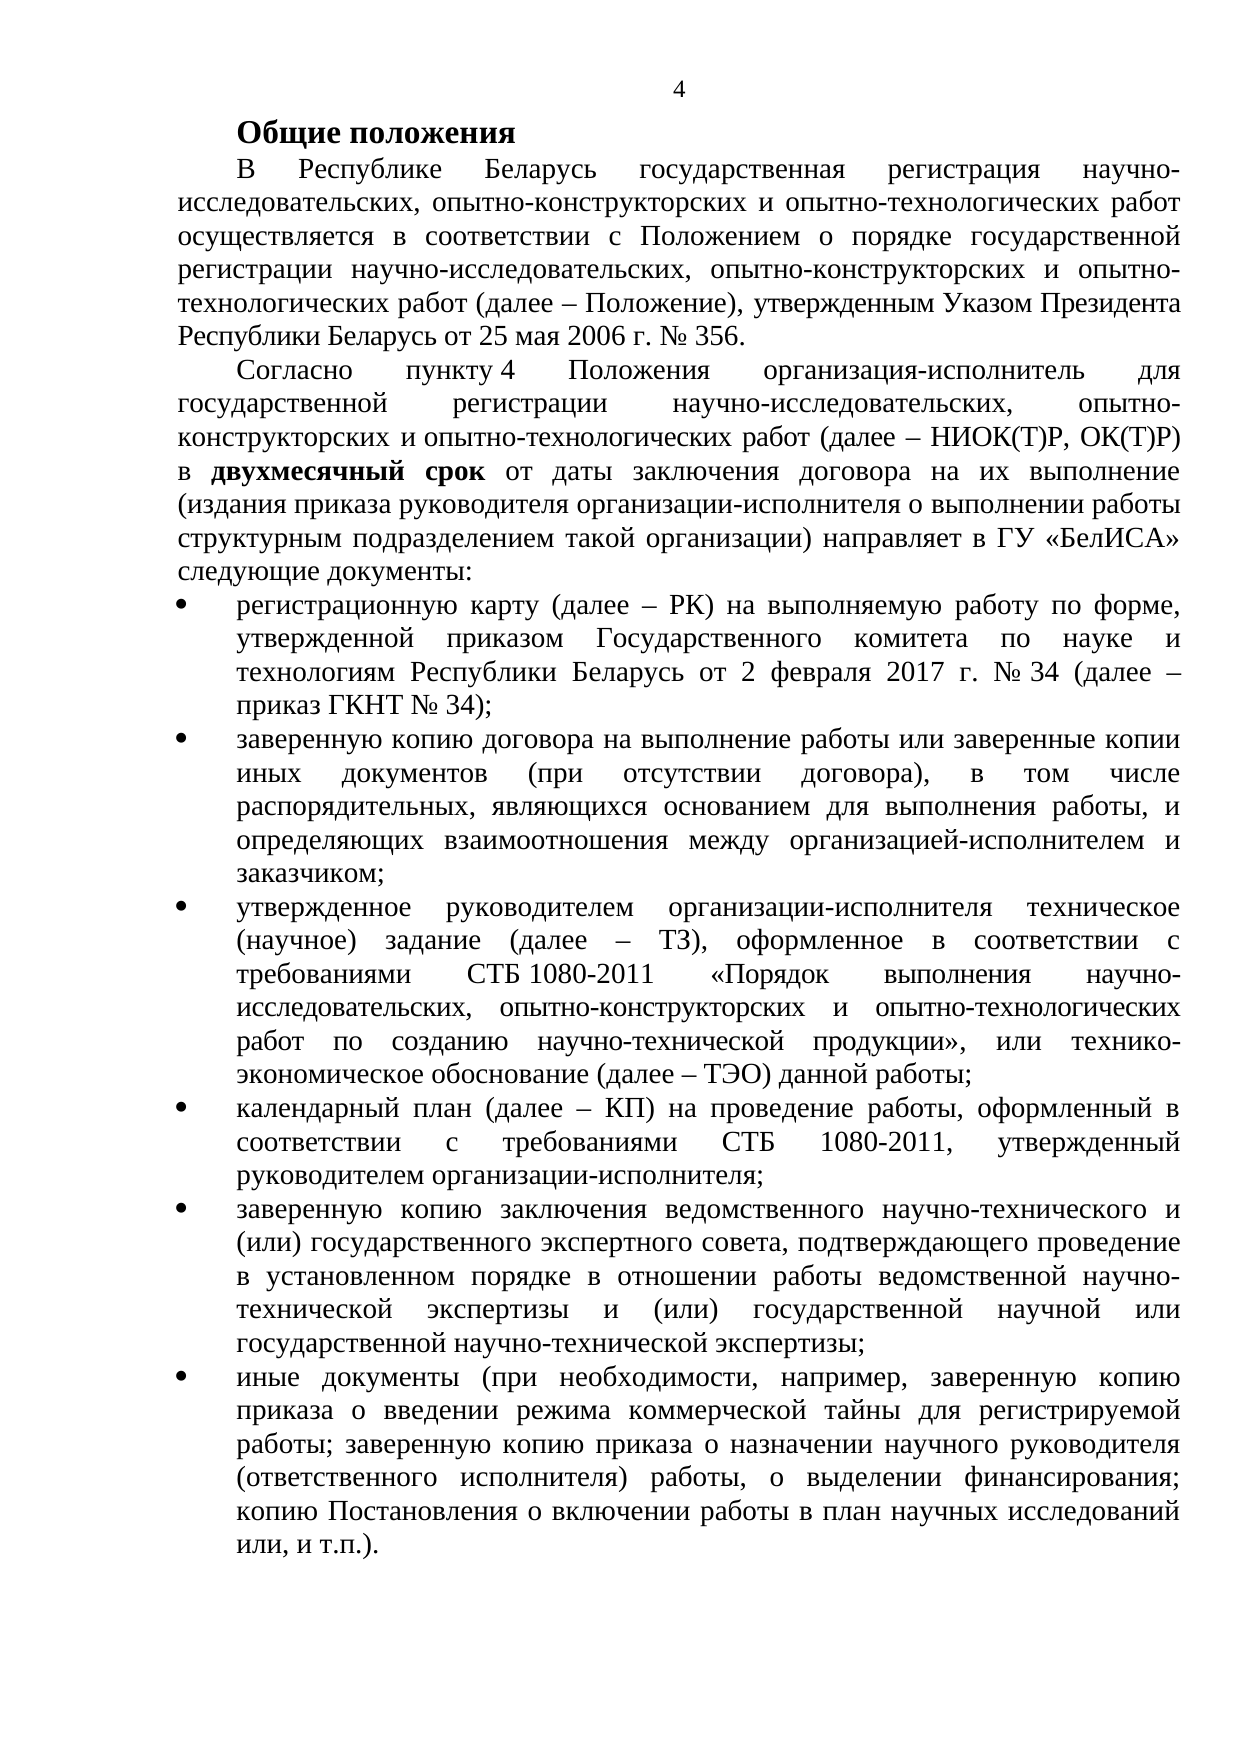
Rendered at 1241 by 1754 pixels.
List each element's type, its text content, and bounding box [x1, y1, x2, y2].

text В Республике Беларусь государственная регистрация научно-исследовательских, опытно-конструкторских и опытно-технологических работ осуществляется в соответствии с Положением о порядке государственной регистрации научно-исследовательских, опытно-конструкторских и опытно-технологических работ (далее – Положение), утвержденным Указом Президента Республики Беларусь от 25 мая 2006 г. № 356. [177, 151, 1181, 352]
list регистрационную карту (далее – РК) на выполняемую работу по форме, утвержденной приказом Государственного комитета по науке и технологиям Республики Беларусь от 2 февраля 2017 г. № 34 (далее – приказ ГКНТ № 34); [176, 587, 1181, 721]
list заверенную копию договора на выполнение работы или заверенные копии иных документов (при отсутствии договора), в том числе распорядительных, являющихся основанием для выполнения работы, и определяющих взаимоотношения между организацией-исполнителем и заказчиком; [176, 721, 1181, 889]
text Согласно пункту 4 Положения организация-исполнитель для государственной регистрации научно-исследовательских, опытно-конструкторских и опытно-технологических работ (далее – НИОК(Т)Р, ОК(Т)Р) в двухмесячный срок от даты заключения договора на их выполнение (издания приказа руководителя организации-исполнителя о выполнении работы структурным подразделением такой организации) направляет в ГУ «БелИСА» следующие документы: [177, 352, 1181, 587]
list иные документы (при необходимости, например, заверенную копию приказа о введении режима коммерческой тайны для регистрируемой работы; заверенную копию приказа о назначении научного руководителя (ответственного исполнителя) работы, о выделении финансирования; копию Постановления о включении работы в план научных исследований или, и т.п.). [176, 1359, 1181, 1560]
list утвержденное руководителем организации-исполнителя техническое (научное) задание (далее – ТЗ), оформленное в соответствии с требованиями СТБ 1080-2011 «Порядок выполнения научно-исследовательских, опытно-конструкторских и опытно-технологических работ по созданию научно-технической продукции», или технико-экономическое обоснование (далее – ТЭО) данной работы; [176, 889, 1181, 1090]
list календарный план (далее – КП) на проведение работы, оформленный в соответствии с требованиями СТБ 1080-2011, утвержденный руководителем организации-исполнителя; [176, 1090, 1181, 1191]
text Общие положения [177, 112, 1181, 151]
list заверенную копию заключения ведомственного научно-технического и (или) государственного экспертного совета, подтверждающего проведение в установленном порядке в отношении работы ведомственной научно-технической экспертизы и (или) государственной научной или государственной научно-технической экспертизы; [176, 1191, 1181, 1359]
